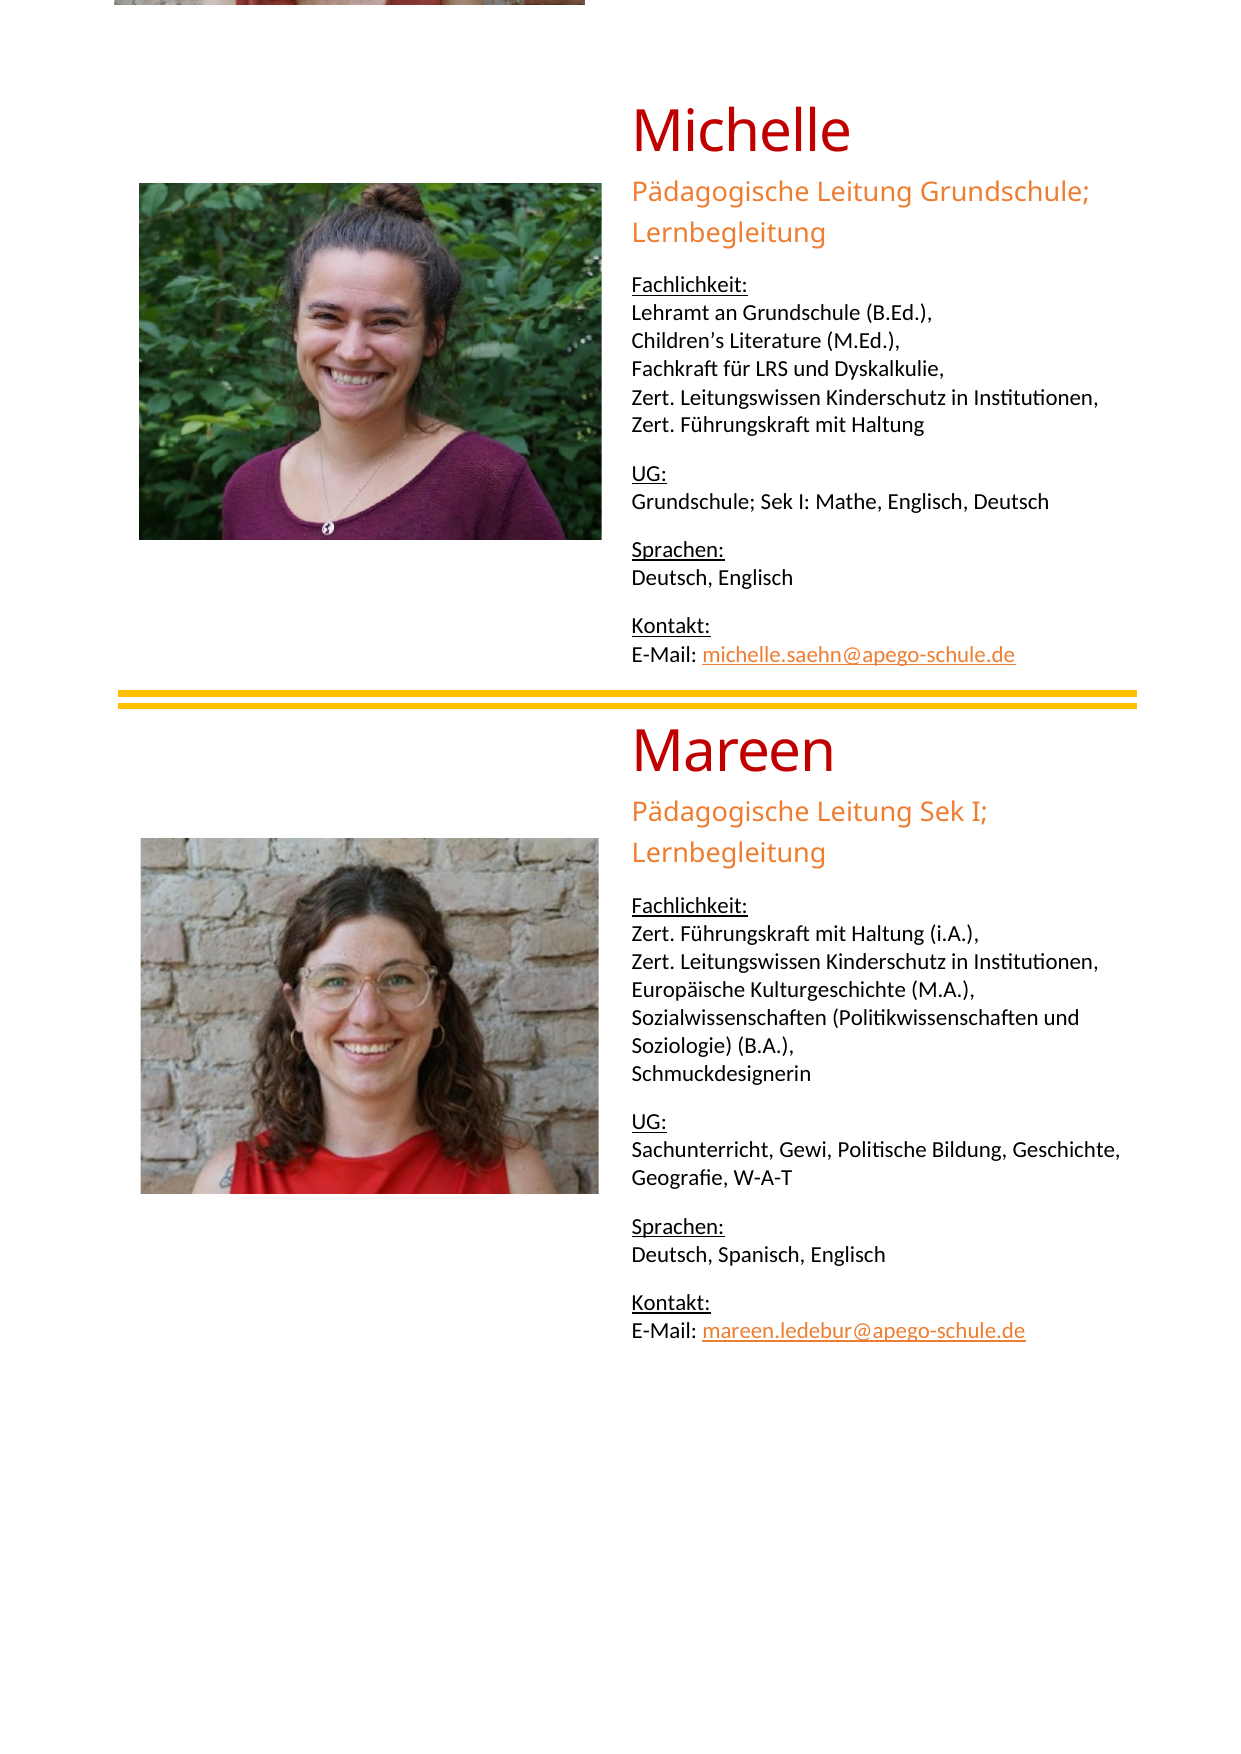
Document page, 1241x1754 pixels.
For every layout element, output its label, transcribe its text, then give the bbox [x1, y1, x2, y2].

table_header Michelle Pädagogische Leitung Grundschule; Lernbegleitung Fachlichkeit: Lehramt an Grundschule (B.Ed.), Children’s Literature (M.Ed.), Fachkraft für LRS und Dyskalkulie, Zert. Leitungswissen Kinderschutz in Institutionen, Zert. Führungskraft mit Haltung UG: Grundschule; Sek I: Mathe, Englisch, Deutsch Sprachen: Deutsch, Englisch Kontakt: E-Mail: michelle.saehn@apego-schule.de [620, 89, 1137, 690]
picture [113, 0, 590, 6]
table_cell [118, 709, 620, 1424]
table_header [118, 89, 620, 690]
picture [139, 183, 602, 540]
table_cell Mareen Pädagogische Leitung Sek I; Lernbegleitung Fachlichkeit: Zert. Führungskraft mit Haltung (i.A.), Zert. Leitungswissen Kinderschutz in Institutionen, Europäische Kulturgeschichte (M.A.), Sozialwissenschaften (Politikwissenschaften und Soziologie) (B.A.), Schmuckdesignerin UG: Sachunterricht, Gewi, Politische Bildung, Geschichte, Geografie, W-A-T Sprachen: Deutsch, Spanisch, Englisch Kontakt: E-Mail: mareen.ledebur@apego-schule.de [620, 709, 1137, 1424]
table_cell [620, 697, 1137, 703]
table_cell [118, 697, 620, 703]
picture [139, 838, 602, 1191]
